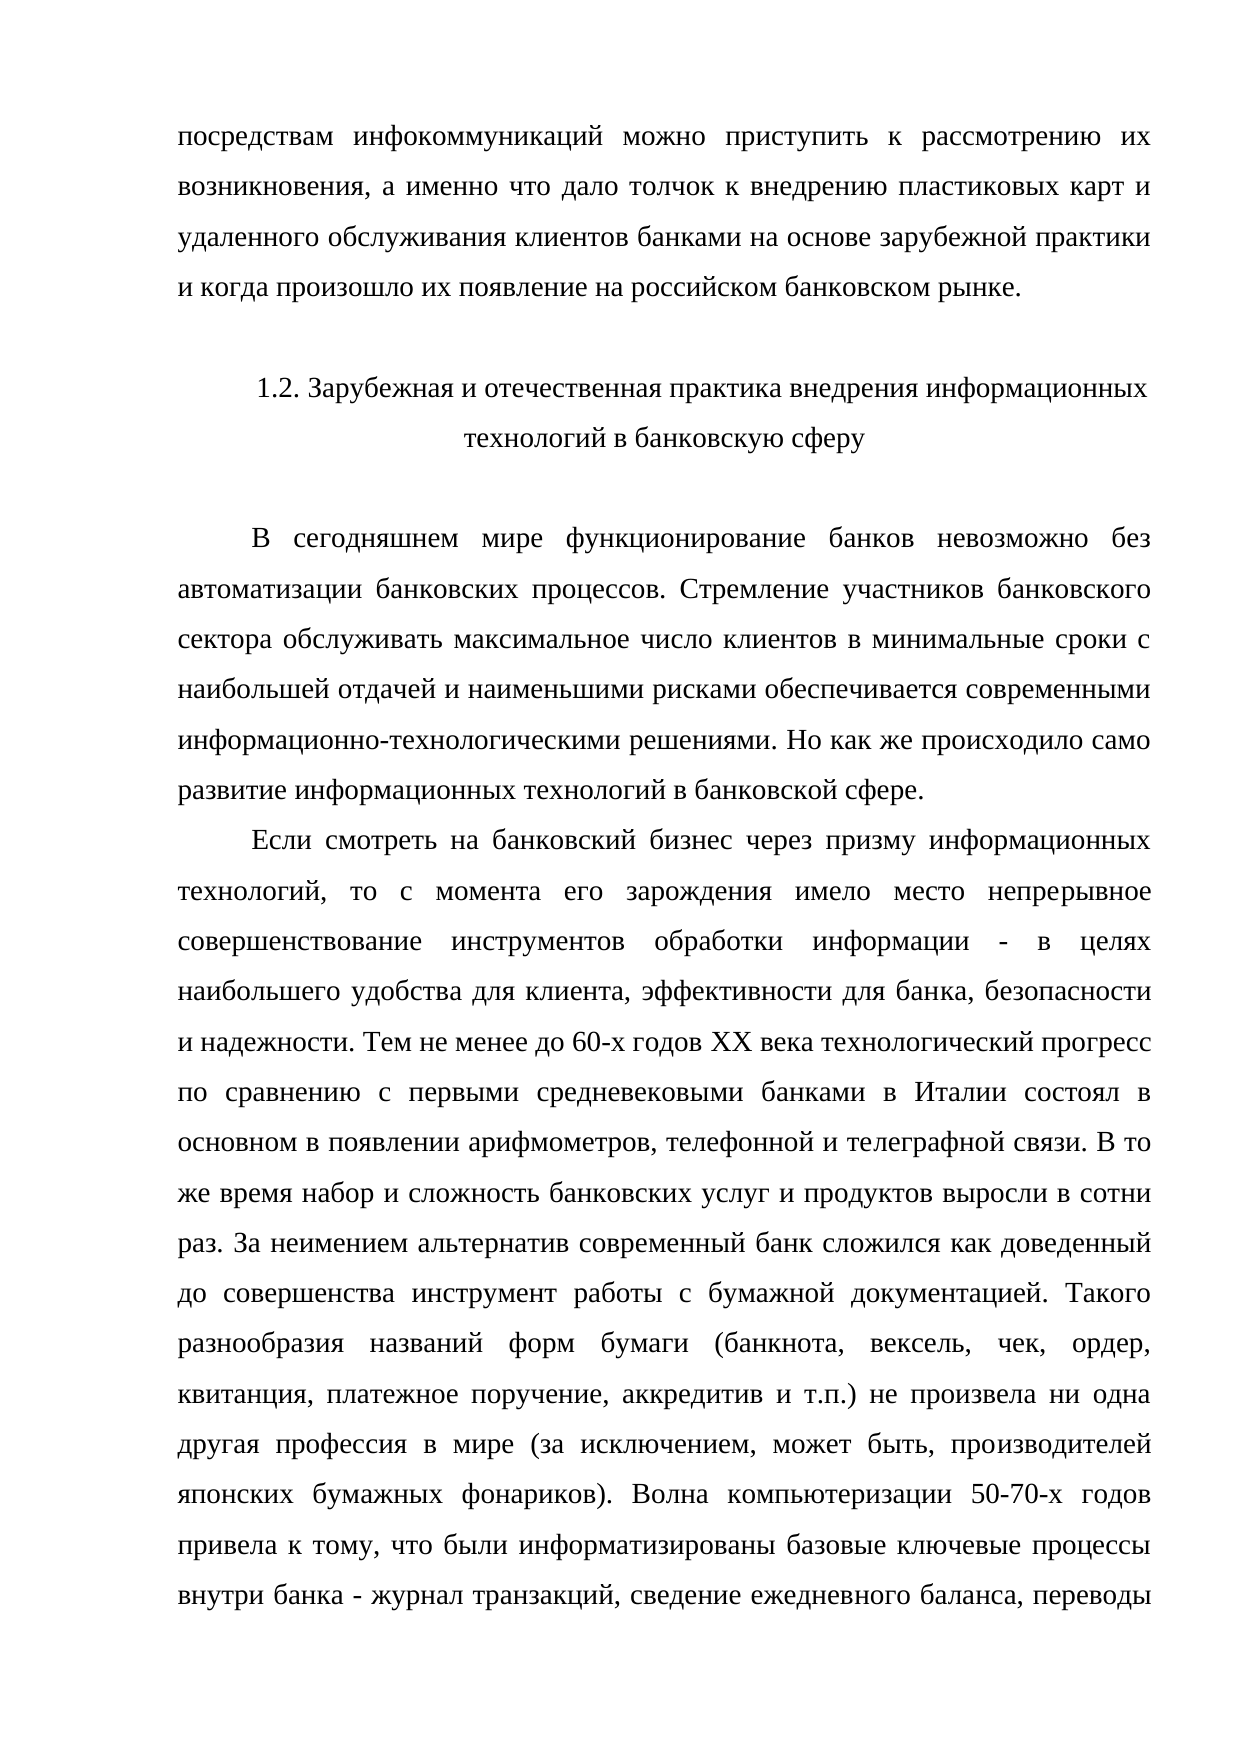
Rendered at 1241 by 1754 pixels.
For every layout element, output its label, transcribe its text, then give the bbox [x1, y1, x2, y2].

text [177, 822, 1152, 1611]
text В сегодняшнем мире функционирование банков невозможно без автоматизации банковских процессов. Стремление участников банковского сектора обслуживать максимальное число клиентов в минимальные сроки с наибольшей отдачей и наименьшими рисками обеспечивается современными информационно-технологическими решениями. Но как же происходило само развитие информационных технологий в банковской сфере. [177, 521, 1152, 806]
text 1.2. Зарубежная и отечественная практика внедрения информационных технологий в банковскую сферу [177, 370, 1152, 453]
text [177, 118, 1152, 303]
